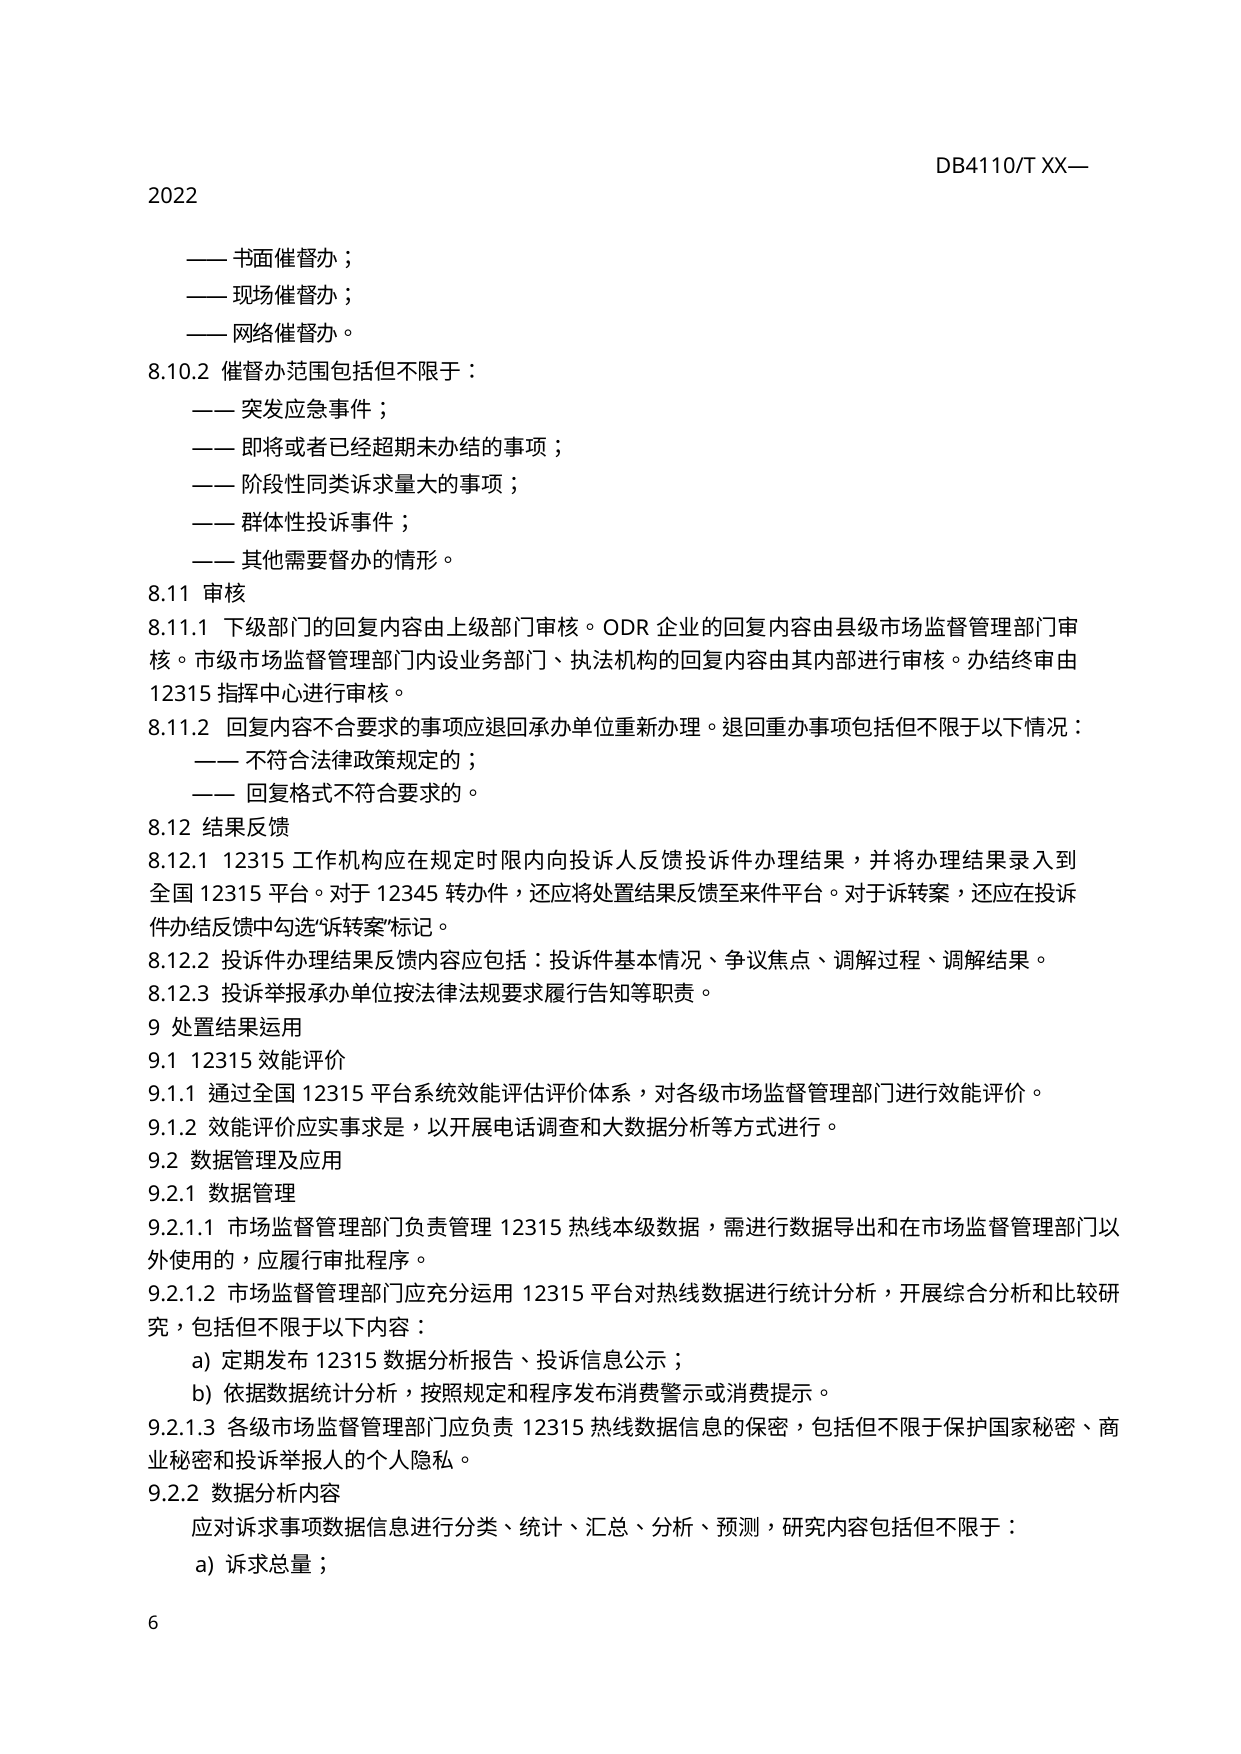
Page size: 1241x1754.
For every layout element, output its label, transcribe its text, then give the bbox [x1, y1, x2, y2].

list 8.11 审核 [148, 575, 1122, 608]
text —— 书面催督办； [148, 239, 1122, 273]
list a) 定期发布 12315 数据分析报告、投诉信息公示； [148, 1342, 1122, 1375]
text 应对诉求事项数据信息进行分类、统计、汇总、分析、预测，研究内容包括但不限于： [148, 1508, 1122, 1542]
text —— 突发应急事件； [148, 391, 1122, 424]
list 9.2 数据管理及应用 [148, 1142, 1122, 1175]
text —— 群体性投诉事件； [148, 504, 1122, 537]
text —— 即将或者已经超期未办结的事项； [148, 428, 1122, 462]
list 9 处置结果运用 [148, 1008, 1122, 1042]
list —— 不符合法律政策规定的； [148, 742, 1122, 775]
list b) 依据数据统计分析，按照规定和程序发布消费警示或消费提示。 [148, 1375, 1122, 1408]
list 9.1.2 效能评价应实事求是，以开展电话调查和大数据分析等方式进行。 [148, 1108, 1078, 1142]
list 8.12.1 12315 工作机构应在规定时限内向投诉人反馈投诉件办理结果，并将办理结果录入到全国12315 平台。对于 12345 转办件，还应将处置结果反馈至来件平台。对于诉转案，还应在投诉件办结反馈中勾选“诉转案”标记。 [148, 842, 1078, 942]
text —— 其他需要督办的情形。 [148, 542, 1122, 575]
list 9.2.1.3 各级市场监督管理部门应负责 12315 热线数据信息的保密，包括但不限于保护国家秘密、商业秘密和投诉举报人的个人隐私。 [148, 1408, 1122, 1475]
list 8.10.2 催督办范围包括但不限于： [148, 353, 1122, 386]
list 8.11.2 回复内容不合要求的事项应退回承办单位重新办理。退回重办事项包括但不限于以下情况： [148, 708, 1122, 742]
text —— 阶段性同类诉求量大的事项； [148, 466, 1122, 499]
list 8.12 结果反馈 [148, 808, 1122, 842]
list 诉求总量； [146, 1546, 1122, 1579]
list 8.12.2 投诉件办理结果反馈内容应包括：投诉件基本情况、争议焦点、调解过程、调解结果。 [148, 942, 1122, 975]
list 8.11.1 下级部门的回复内容由上级部门审核。ODR 企业的回复内容由县级市场监督管理部门审核。市级市场监督管理部门内设业务部门、执法机构的回复内容由其内部进行审核。办结终审由 12315 指挥中心进行审核。 [148, 608, 1080, 708]
list 9.2.1.2 市场监督管理部门应充分运用 12315 平台对热线数据进行统计分析，开展综合分析和比较研究，包括但不限于以下内容： [148, 1275, 1122, 1342]
list 9.2.1.1 市场监督管理部门负责管理 12315 热线本级数据，需进行数据导出和在市场监督管理部门以外使用的，应履行审批程序。 [148, 1208, 1122, 1275]
text —— 现场催督办； [148, 277, 1122, 311]
list 8.12.3 投诉举报承办单位按法律法规要求履行告知等职责。 [148, 975, 1122, 1008]
list 9.2.2 数据分析内容 [148, 1475, 1122, 1508]
list 9.2.1 数据管理 [148, 1175, 1078, 1208]
list —— 回复格式不符合要求的。 [148, 775, 1122, 808]
text —— 网络催督办。 [148, 315, 1122, 348]
list 9.1.1 通过全国 12315 平台系统效能评估评价体系，对各级市场监督管理部门进行效能评价。 [148, 1075, 1078, 1108]
list 9.1 12315 效能评价 [148, 1042, 1122, 1075]
